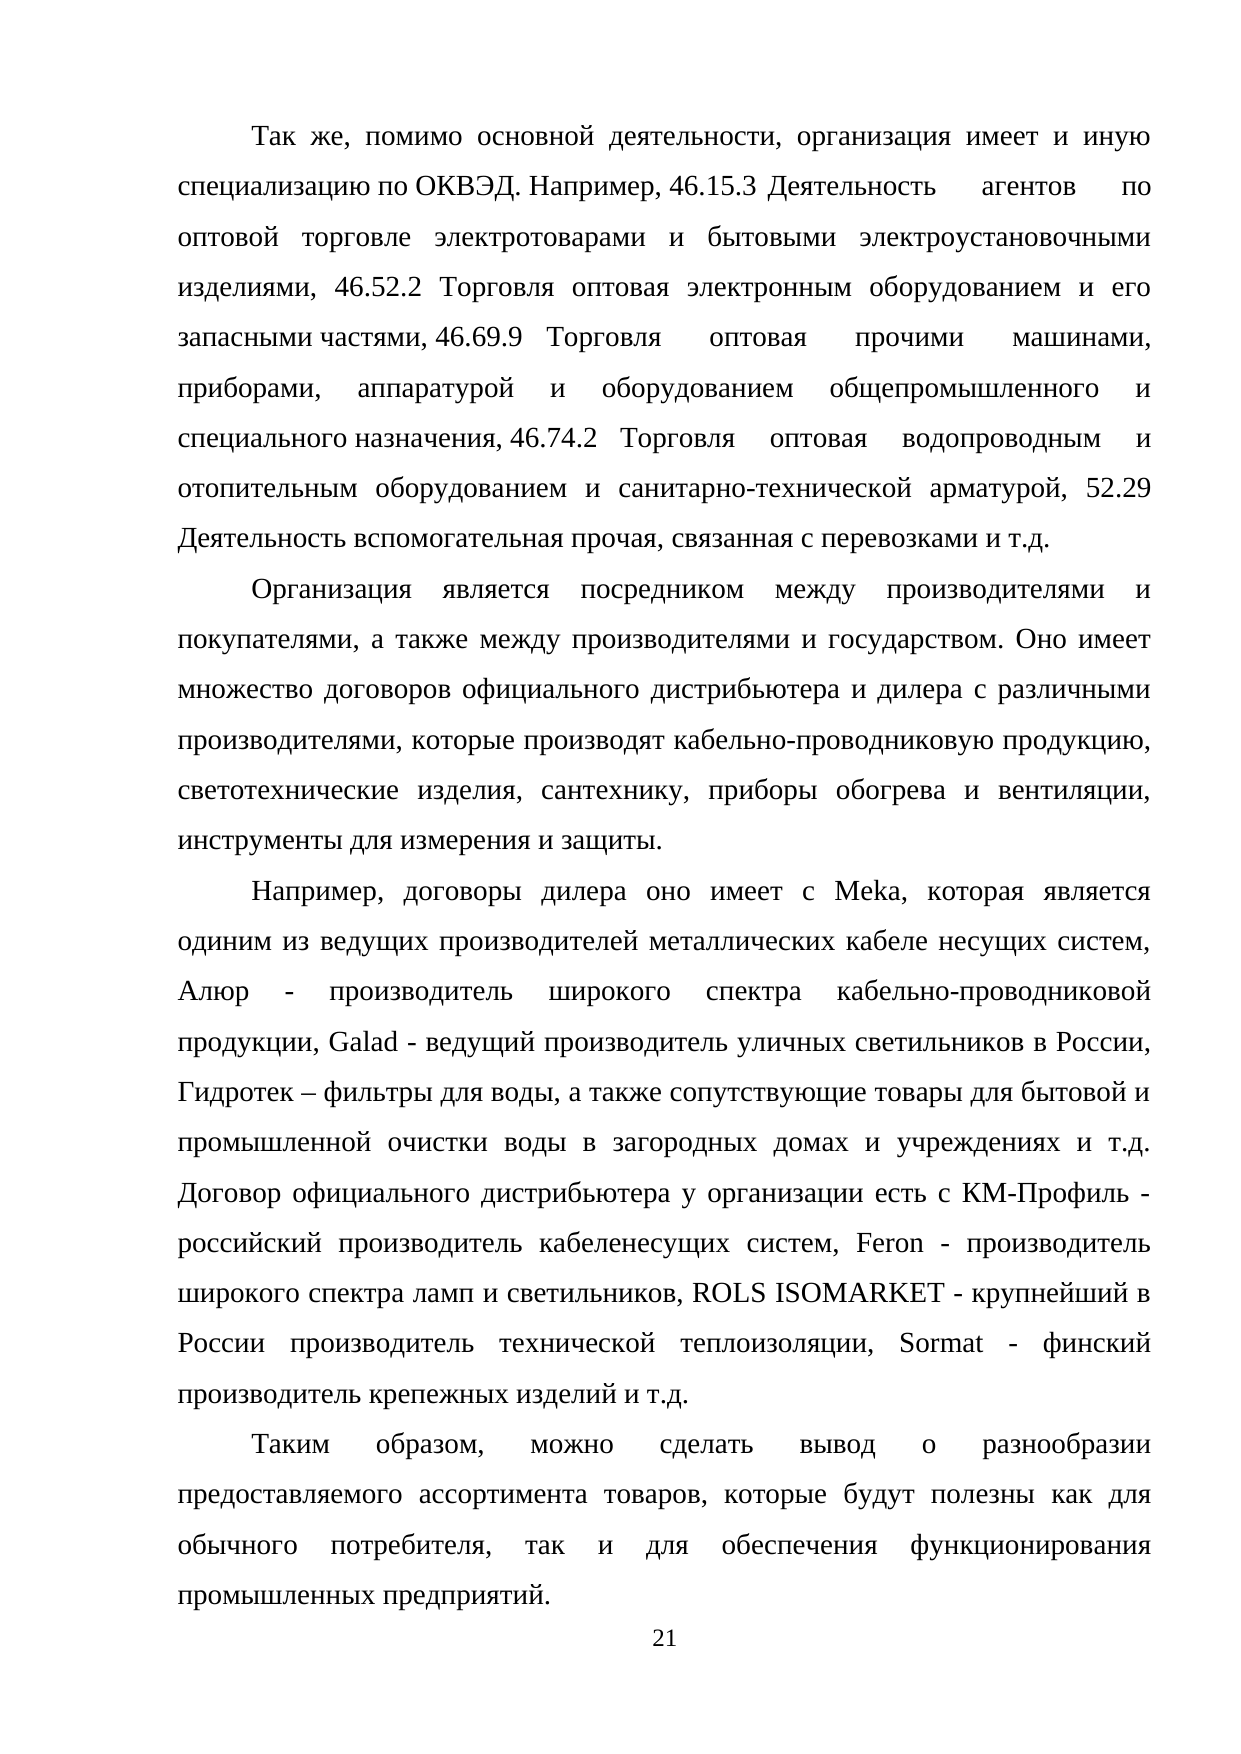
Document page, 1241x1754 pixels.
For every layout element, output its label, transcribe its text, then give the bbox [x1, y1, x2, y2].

text Организация является посредником между производителями и покупателями, а также между производителями и государством. Оно имеет множество договоров официального дистрибьютера и дилера с различными производителями, которые производят кабельно-проводниковую продукцию, светотехнические изделия, сантехнику, приборы обогрева и вентиляции, инструменты для измерения и защиты. [177, 571, 1152, 856]
text Таким образом, можно сделать вывод о разнообразии предоставляемого ассортимента товаров, которые будут полезны как для обычного потребителя, так и для обеспечения функционирования промышленных предприятий. [177, 1426, 1152, 1611]
text Например, договоры дилера оно имеет с Meka, которая является одиним из ведущих производителей металлических кабеле несущих систем, Алюр - производитель широкого спектра кабельно-проводниковой продукции, Galad - ведущий производитель уличных светильников в России, Гидротек – фильтры для воды, а также сопутствующие товары для бытовой и промышленной очистки воды в загородных домах и учреждениях и т.д. Договор официального дистрибьютера у организации есть с КМ-Профиль - российский производитель кабеленесущих систем, Feron - производитель широкого спектра ламп и светильников, ROLS ISOMARKET - крупнейший в России производитель технической теплоизоляции, Sormat - финский производитель крепежных изделий и т.д. [177, 873, 1152, 1409]
text Так же, помимо основной деятельности, организация имеет и иную специализацию по ОКВЭД. Например, 46.15.3 Деятельность агентов по оптовой торговле электротоварами и бытовыми электроустановочными изделиями, 46.52.2 Торговля оптовая электронным оборудованием и его запасными частями, 46.69.9 Торговля оптовая прочими машинами, приборами, аппаратурой и оборудованием общепромышленного и специального назначения, 46.74.2 Торговля оптовая водопроводным и отопительным оборудованием и санитарно-технической арматурой, 52.29 Деятельность вспомогательная прочая, связанная с перевозками и т.д. [177, 118, 1152, 554]
